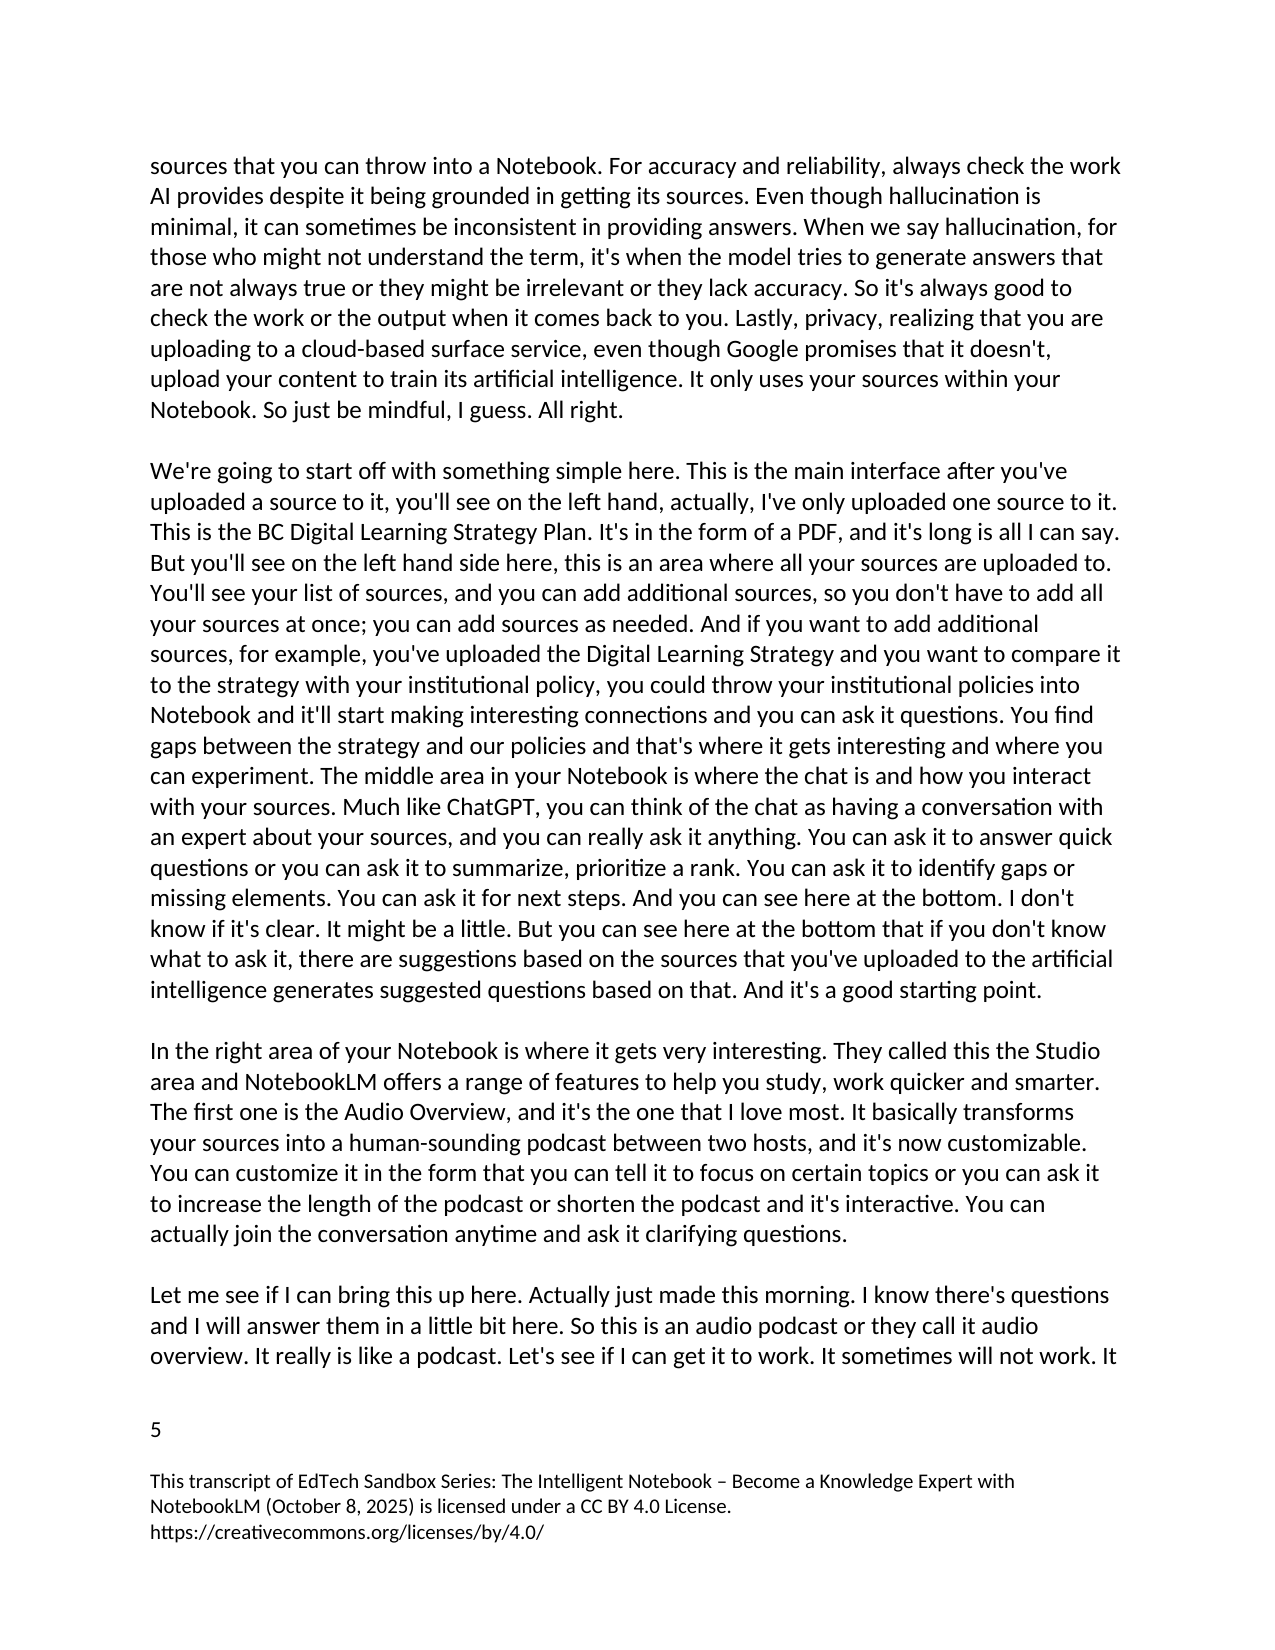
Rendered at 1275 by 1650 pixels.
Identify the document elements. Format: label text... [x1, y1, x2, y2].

text In the right area of your Notebook is where it gets very interesting. They called this the Studio area and NotebookLM offers a range of features to help you study, work quicker and smarter. The first one is the Audio Overview, and it's the one that I love most. It basically transforms your sources into a human-sounding podcast between two hosts, and it's now customizable. You can customize it in the form that you can tell it to focus on certain topics or you can ask it to increase the length of the podcast or shorten the podcast and it's interactive. You can actually join the conversation anytime and ask it clarifying questions. [854, 1035, 1125, 1249]
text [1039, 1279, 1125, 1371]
text We're going to start off with something simple here. This is the main interface after you've uploaded a source to it, you'll see on the left hand, actually, I've only uploaded one source to it. This is the BC Digital Learning Strategy Plan. It's in the form of a PDF, and it's long is all I can say. But you'll see on the left hand side here, this is an area where all your sources are uploaded to. You'll see your list of sources, and you can add additional sources, so you don't have to add all your sources at once; you can add sources as needed. And if you want to add additional sources, for example, you've uploaded the Digital Learning Strategy and you want to compare it to the strategy with your institutional policy, you could throw your institutional policies into Notebook and it'll start making interesting connections and you can ask it questions. You find gaps between the strategy and our policies and that's where it gets interesting and where you can experiment. The middle area in your Notebook is where the chat is and how you interact with your sources. Much like ChatGPT, you can think of the chat as having a conversation with an expert about your sources, and you can really ask it anything. You can ask it to answer quick questions or you can ask it to summarize, prioritize a rank. You can ask it to identify gaps or missing elements. You can ask it for next steps. And you can see here at the bottom. I don't know if it's clear. It might be a little. But you can see here at the bottom that if you don't know what to ask it, there are suggestions based on the sources that you've uploaded to the artificial intelligence generates suggested questions based on that. And it's a good starting point. [150, 455, 1125, 1004]
